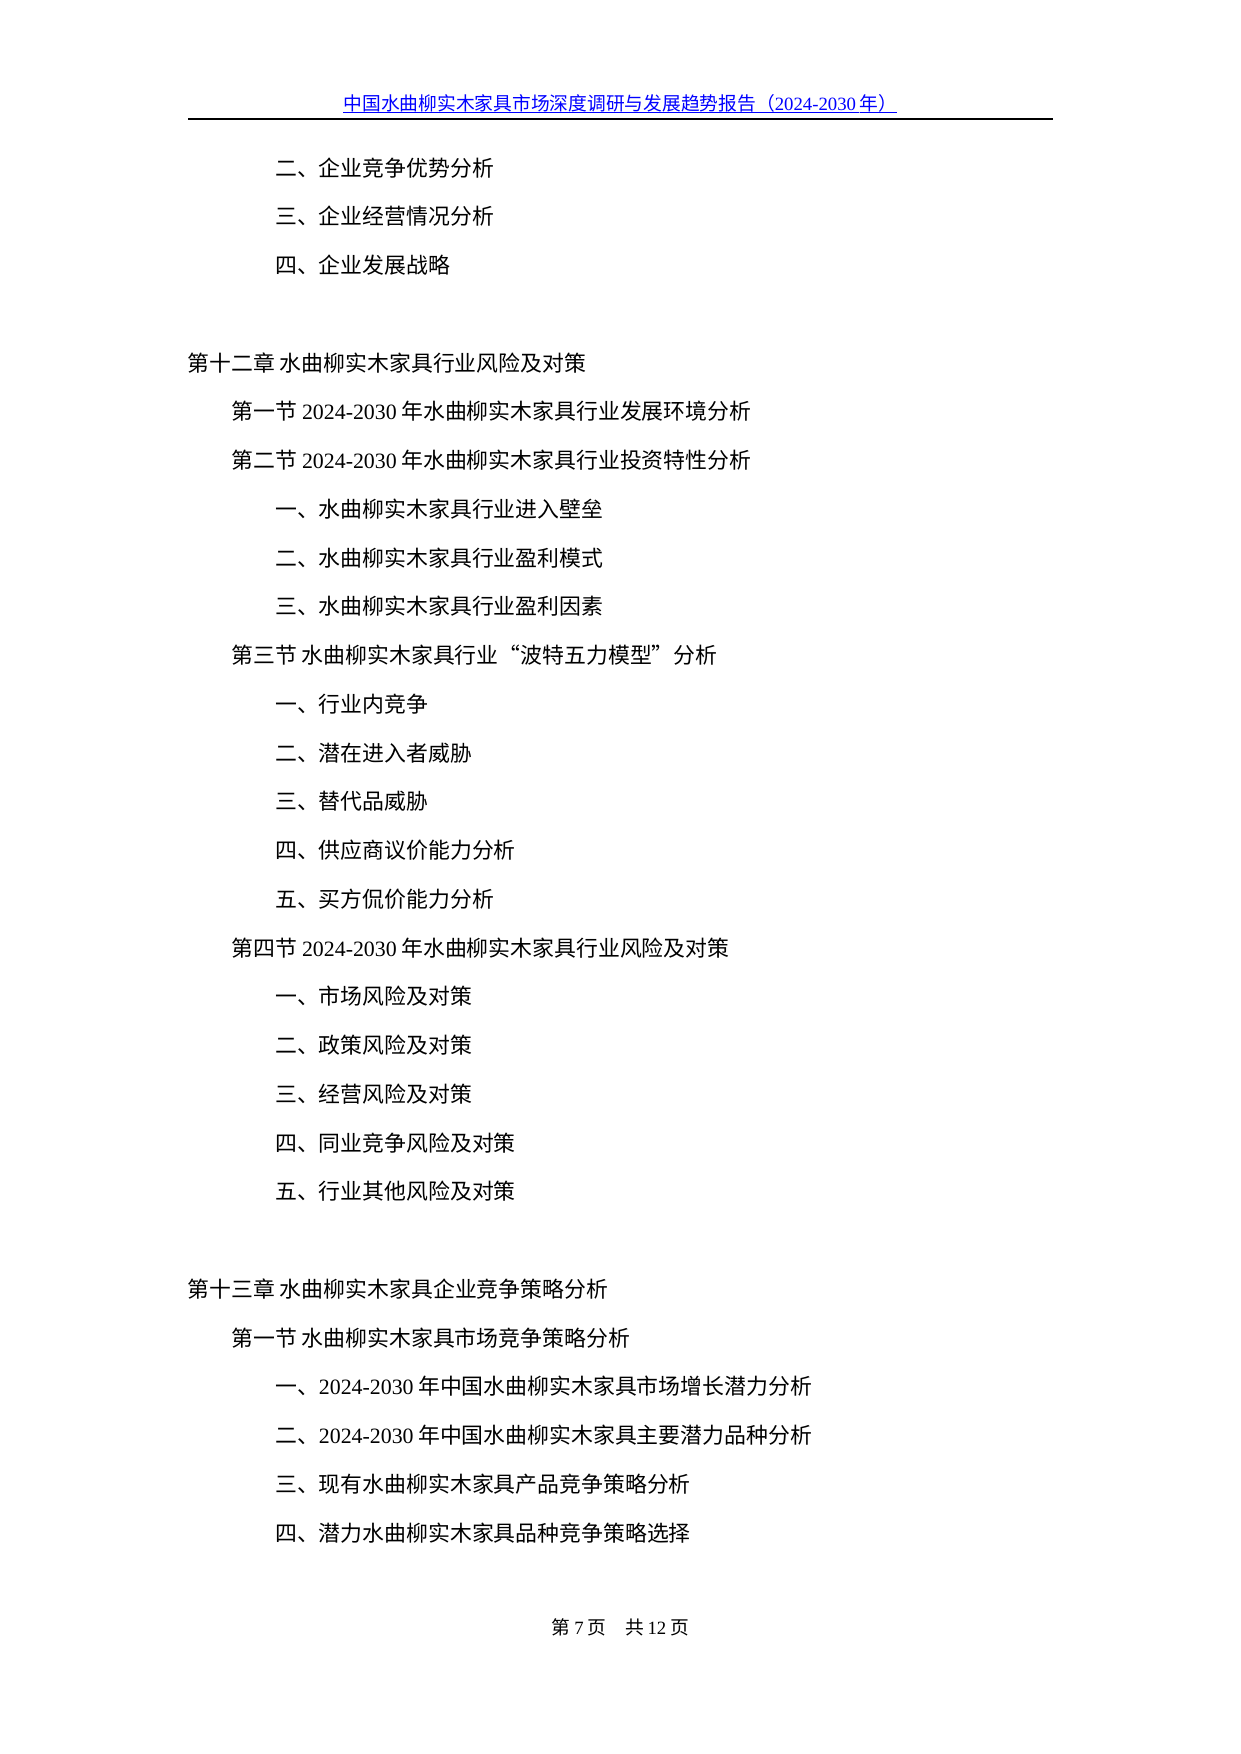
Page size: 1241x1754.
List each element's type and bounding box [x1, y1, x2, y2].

text [187, 150, 1053, 1548]
